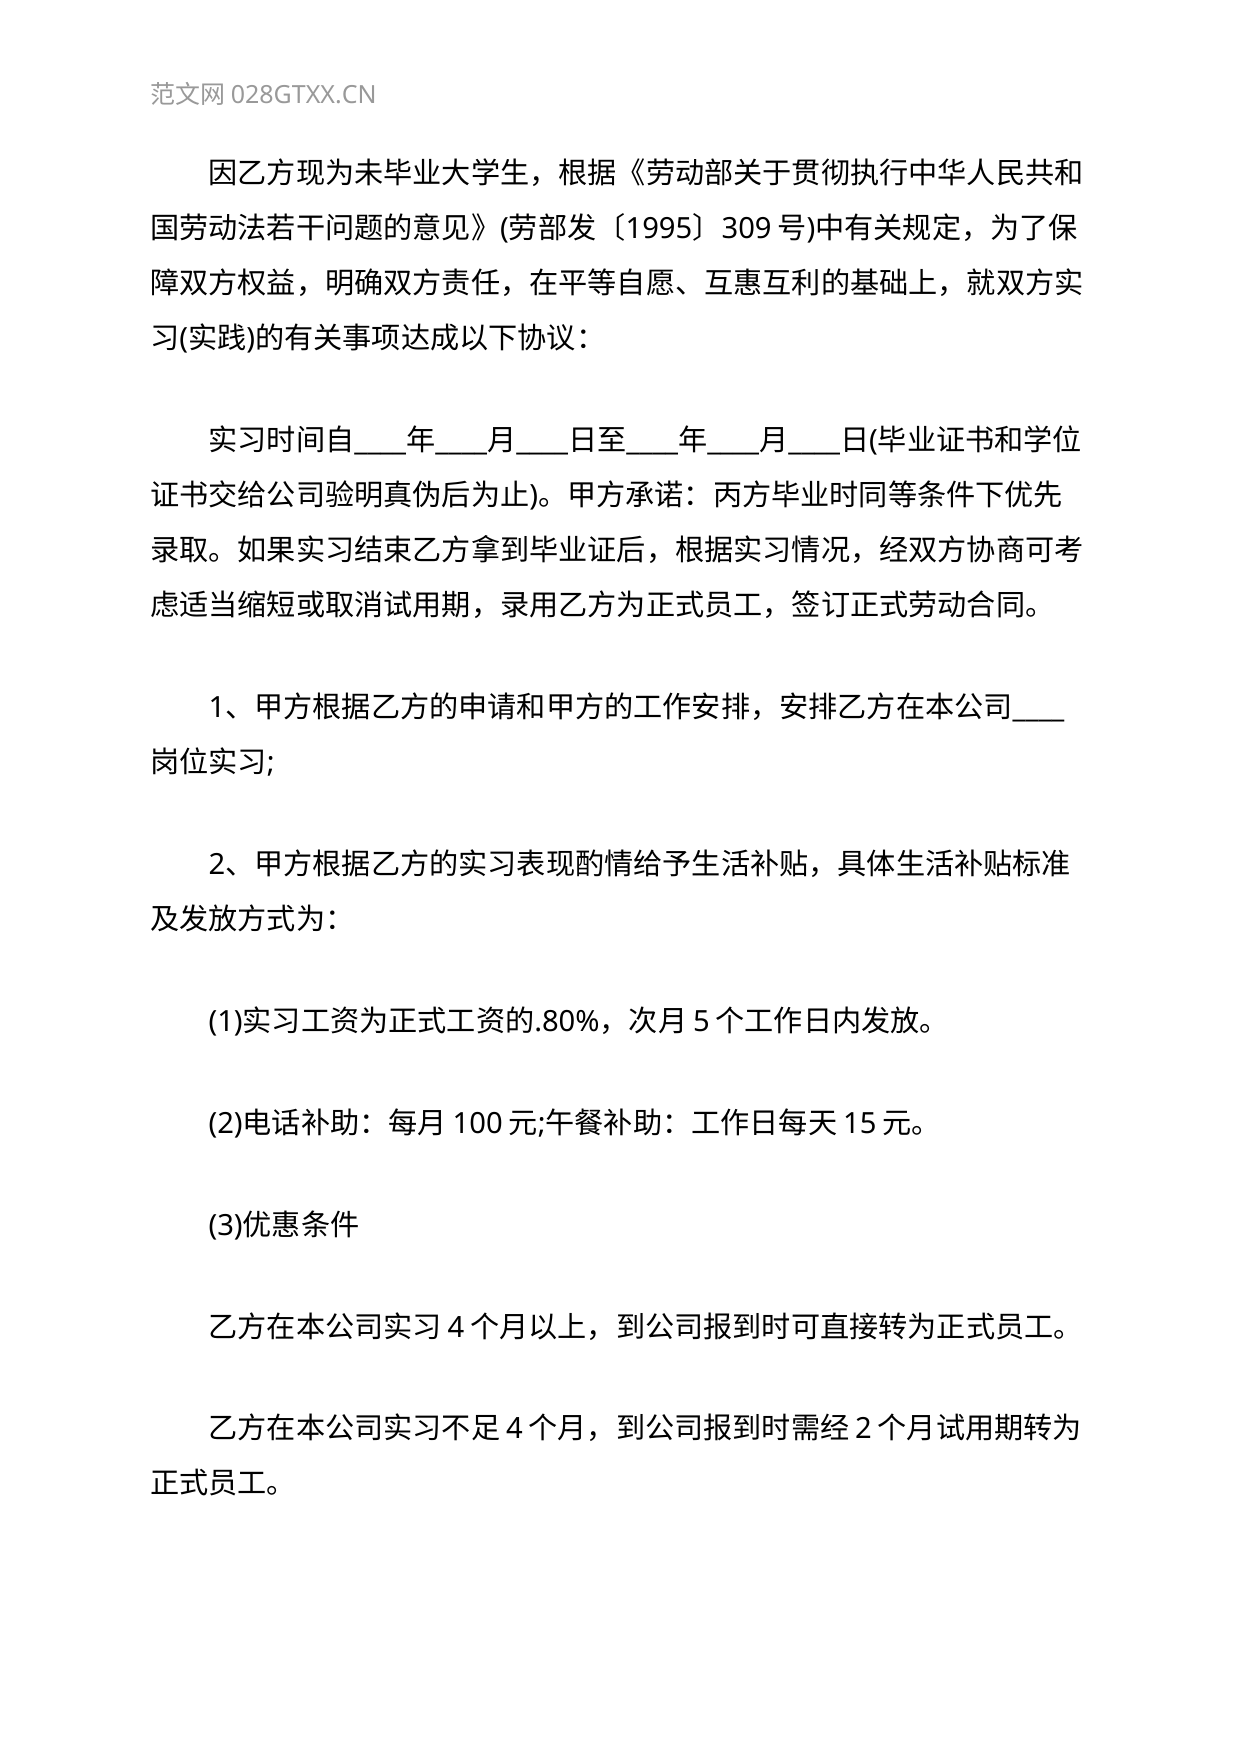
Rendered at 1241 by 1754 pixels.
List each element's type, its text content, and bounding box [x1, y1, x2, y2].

text 实习时间自____年____月____日至____年____月____日(毕业证书和学位证书交给公司验明真伪后为止)。甲方承诺：丙方毕业时同等条件下优先录取。如果实习结束乙方拿到毕业证后，根据实习情况，经双方协商可考虑适当缩短或取消试用期，录用乙方为正式员工，签订正式劳动合同。 [150, 417, 1090, 624]
text (2)电话补助：每月100元;午餐补助：工作日每天15元。 [150, 1099, 1090, 1142]
text 乙方在本公司实习4个月以上，到公司报到时可直接转为正式员工。 [150, 1303, 1090, 1346]
text 2、甲方根据乙方的实习表现酌情给予生活补贴，具体生活补贴标准及发放方式为： [150, 840, 1090, 938]
text (3)优惠条件 [150, 1201, 1090, 1243]
text (1)实习工资为正式工资的.80%，次月5个工作日内发放。 [150, 997, 1090, 1039]
text 因乙方现为未毕业大学生，根据《劳动部关于贯彻执行中华人民共和国劳动法若干问题的意见》(劳部发〔1995〕309号)中有关规定，为了保障双方权益，明确双方责任，在平等自愿、互惠互利的基础上，就双方实习(实践)的有关事项达成以下协议： [150, 150, 1090, 357]
text 乙方在本公司实习不足4个月，到公司报到时需经2个月试用期转为正式员工。 [150, 1405, 1090, 1502]
text 1、甲方根据乙方的申请和甲方的工作安排，安排乙方在本公司____岗位实习; [150, 683, 1090, 781]
